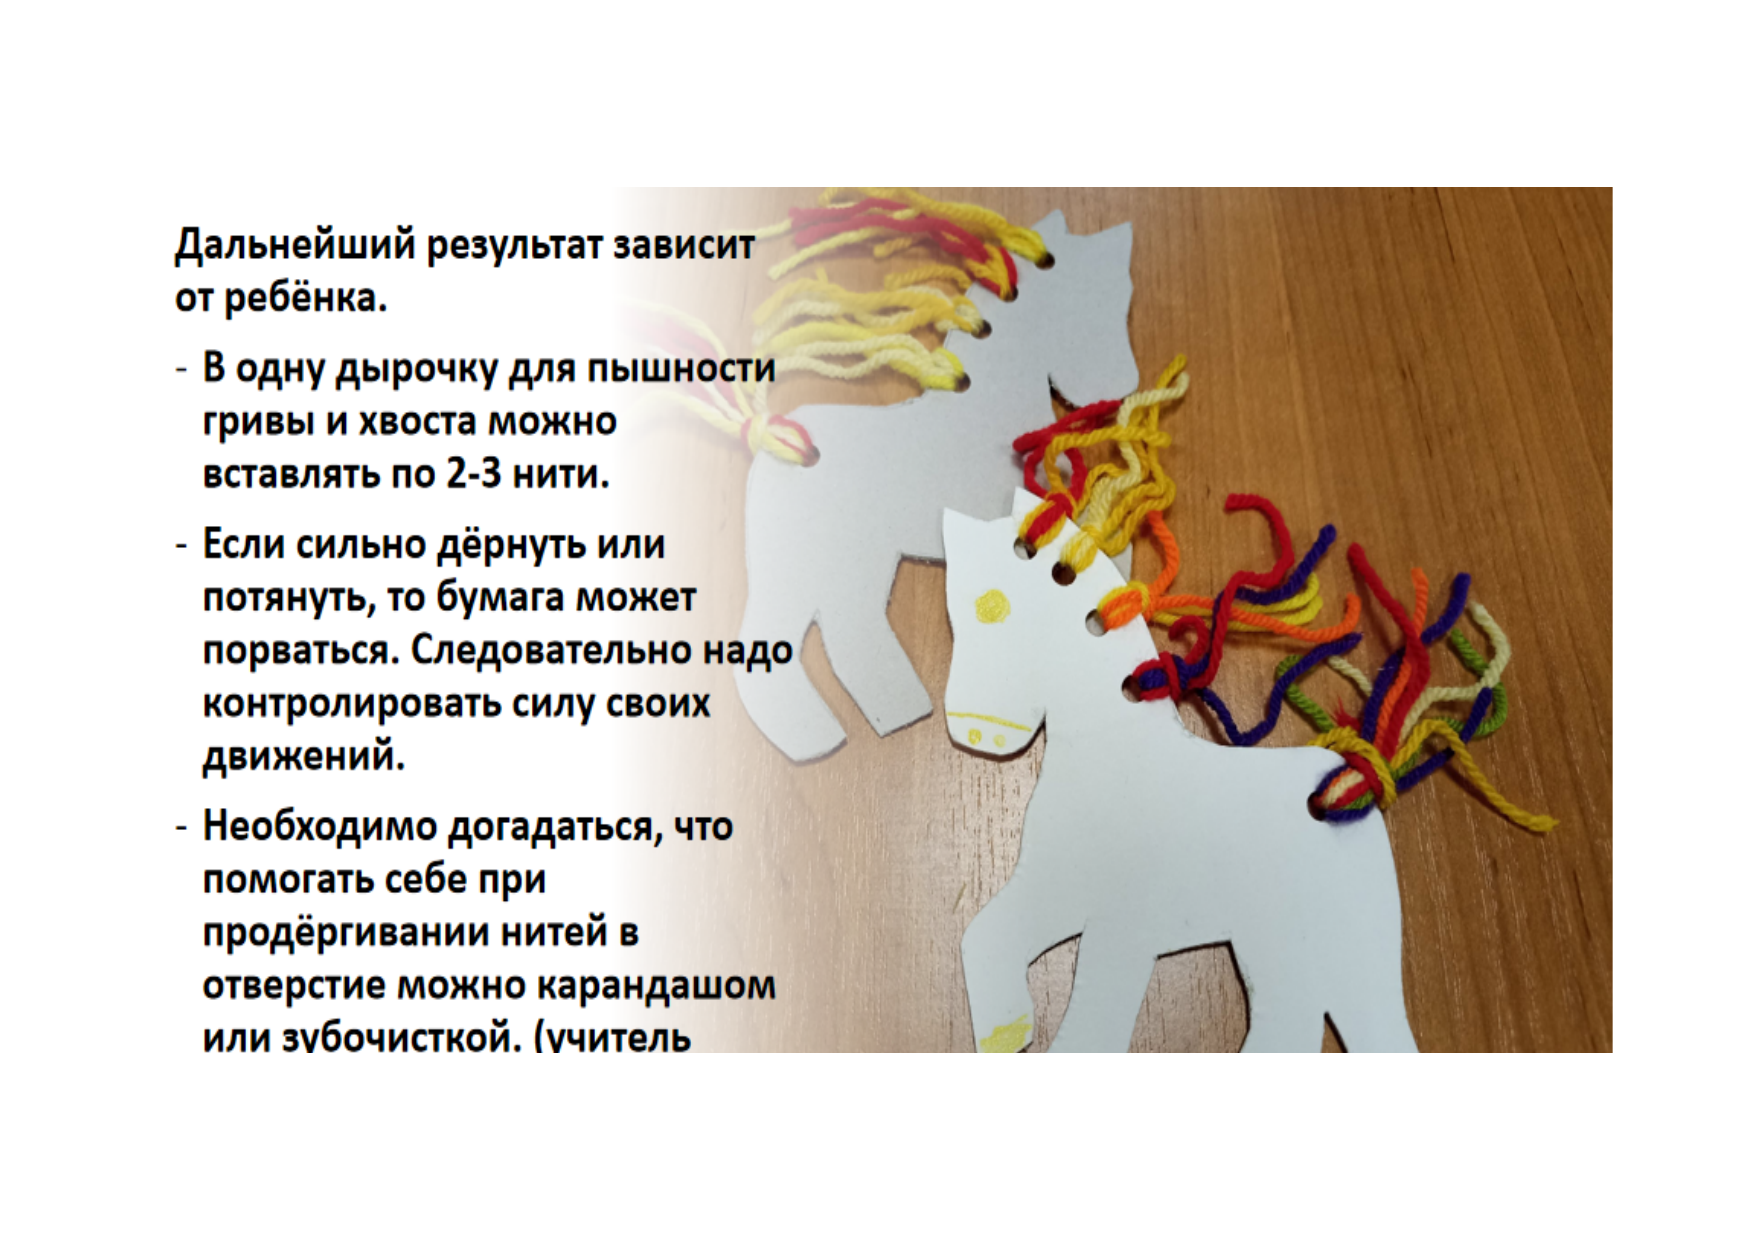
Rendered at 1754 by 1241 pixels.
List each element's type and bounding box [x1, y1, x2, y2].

picture [150, 187, 1613, 1053]
